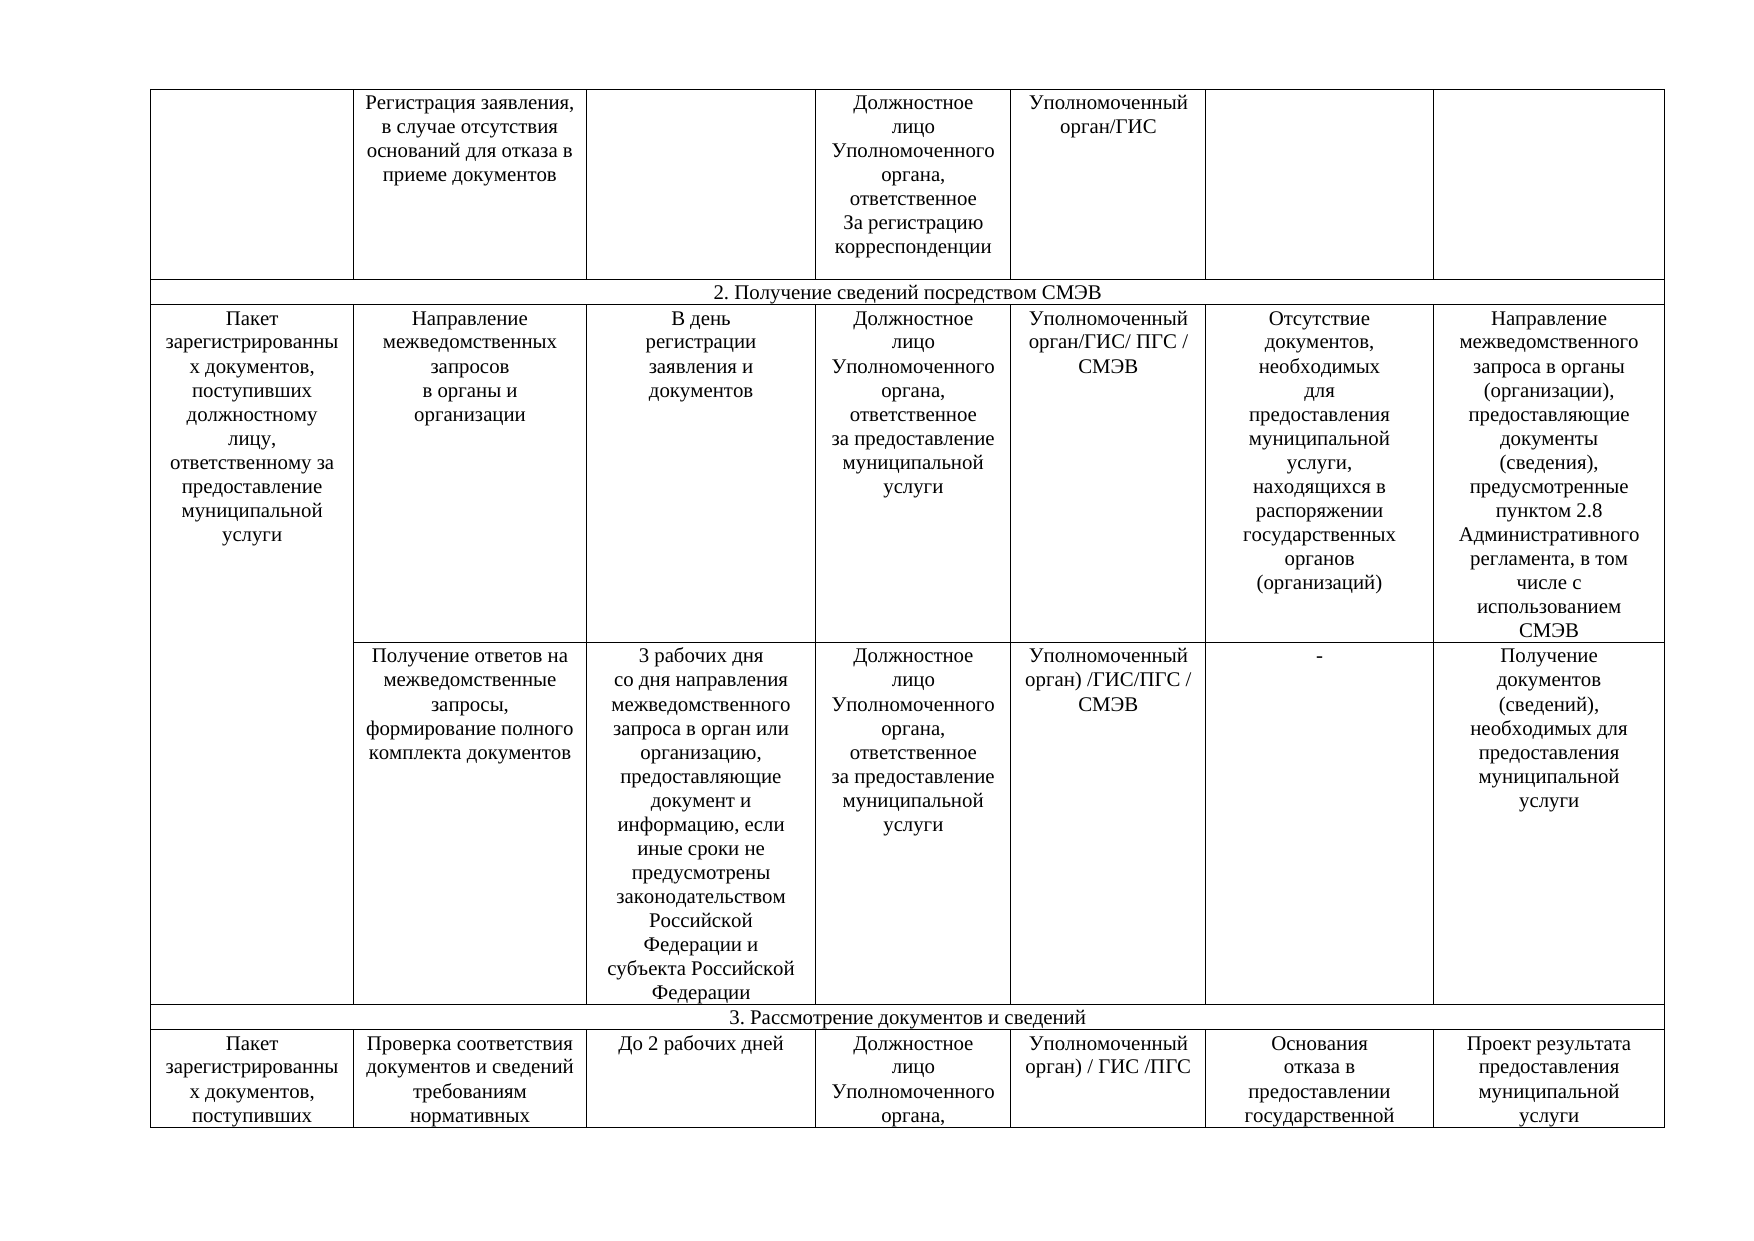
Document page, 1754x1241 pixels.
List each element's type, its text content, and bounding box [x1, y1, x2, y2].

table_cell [354, 1030, 586, 1127]
table_cell Должностное лицо Уполномоченного органа, ответственное За регистрацию корреспонденции [816, 90, 1010, 279]
table_cell - [1206, 643, 1433, 1004]
table_cell Должностное лицо Уполномоченного органа, ответственное за предоставление муниципальной услуги [816, 305, 1010, 642]
table_cell Пакет зарегистрированных документов, поступивших должностному лицу, ответственному за предоставление муниципальной услуги [151, 305, 353, 1004]
table_cell Уполномоченный орган) /ГИС/ПГС / СМЭВ [1011, 643, 1205, 1004]
table_cell 3. Рассмотрение документов и сведений [151, 1005, 1664, 1029]
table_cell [151, 1030, 353, 1127]
table_cell [1434, 90, 1664, 279]
table_cell 2. Получение сведений посредством СМЭВ [151, 280, 1664, 304]
table_cell Уполномоченный орган/ГИС/ ПГС / СМЭВ [1011, 305, 1205, 642]
table_cell Отсутствие документов, необходимых для предоставления муниципальной услуги, находящихся в распоряжении государственных органов (организаций) [1206, 305, 1433, 642]
table_cell Уполномоченный орган/ГИС [1011, 90, 1205, 279]
table_cell Получение документов (сведений), необходимых для предоставления муниципальной услуги [1434, 643, 1664, 1004]
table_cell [1434, 1030, 1664, 1127]
table_cell Направление межведомственного запроса в органы (организации), предоставляющие документы (сведения), предусмотренные пунктом 2.8 Административного регламента, в том числе с использованием СМЭВ [1434, 305, 1664, 642]
table_cell Получение ответов на межведомственные запросы, формирование полного комплекта документов [354, 643, 586, 1004]
table_cell До 2 рабочих дней [587, 1030, 815, 1127]
table_cell В день регистрации заявления и документов [587, 305, 815, 642]
table_cell [587, 90, 815, 279]
table_cell Регистрация заявления, в случае отсутствия оснований для отказа в приеме документов [354, 90, 586, 279]
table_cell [1011, 1030, 1205, 1127]
table_cell 3 рабочих дня со дня направления межведомственного запроса в орган или организацию, предоставляющие документ и информацию, если иные сроки не предусмотрены законодательством Российской Федерации и субъекта Российской Федерации [587, 643, 815, 1004]
table_cell Направление межведомственных запросов в органы и организации [354, 305, 586, 642]
table_cell Должностное лицо Уполномоченного органа, ответственное за предоставление муниципальной услуги [816, 643, 1010, 1004]
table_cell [816, 1030, 1010, 1127]
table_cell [1206, 1030, 1433, 1127]
table_cell [1206, 90, 1433, 279]
